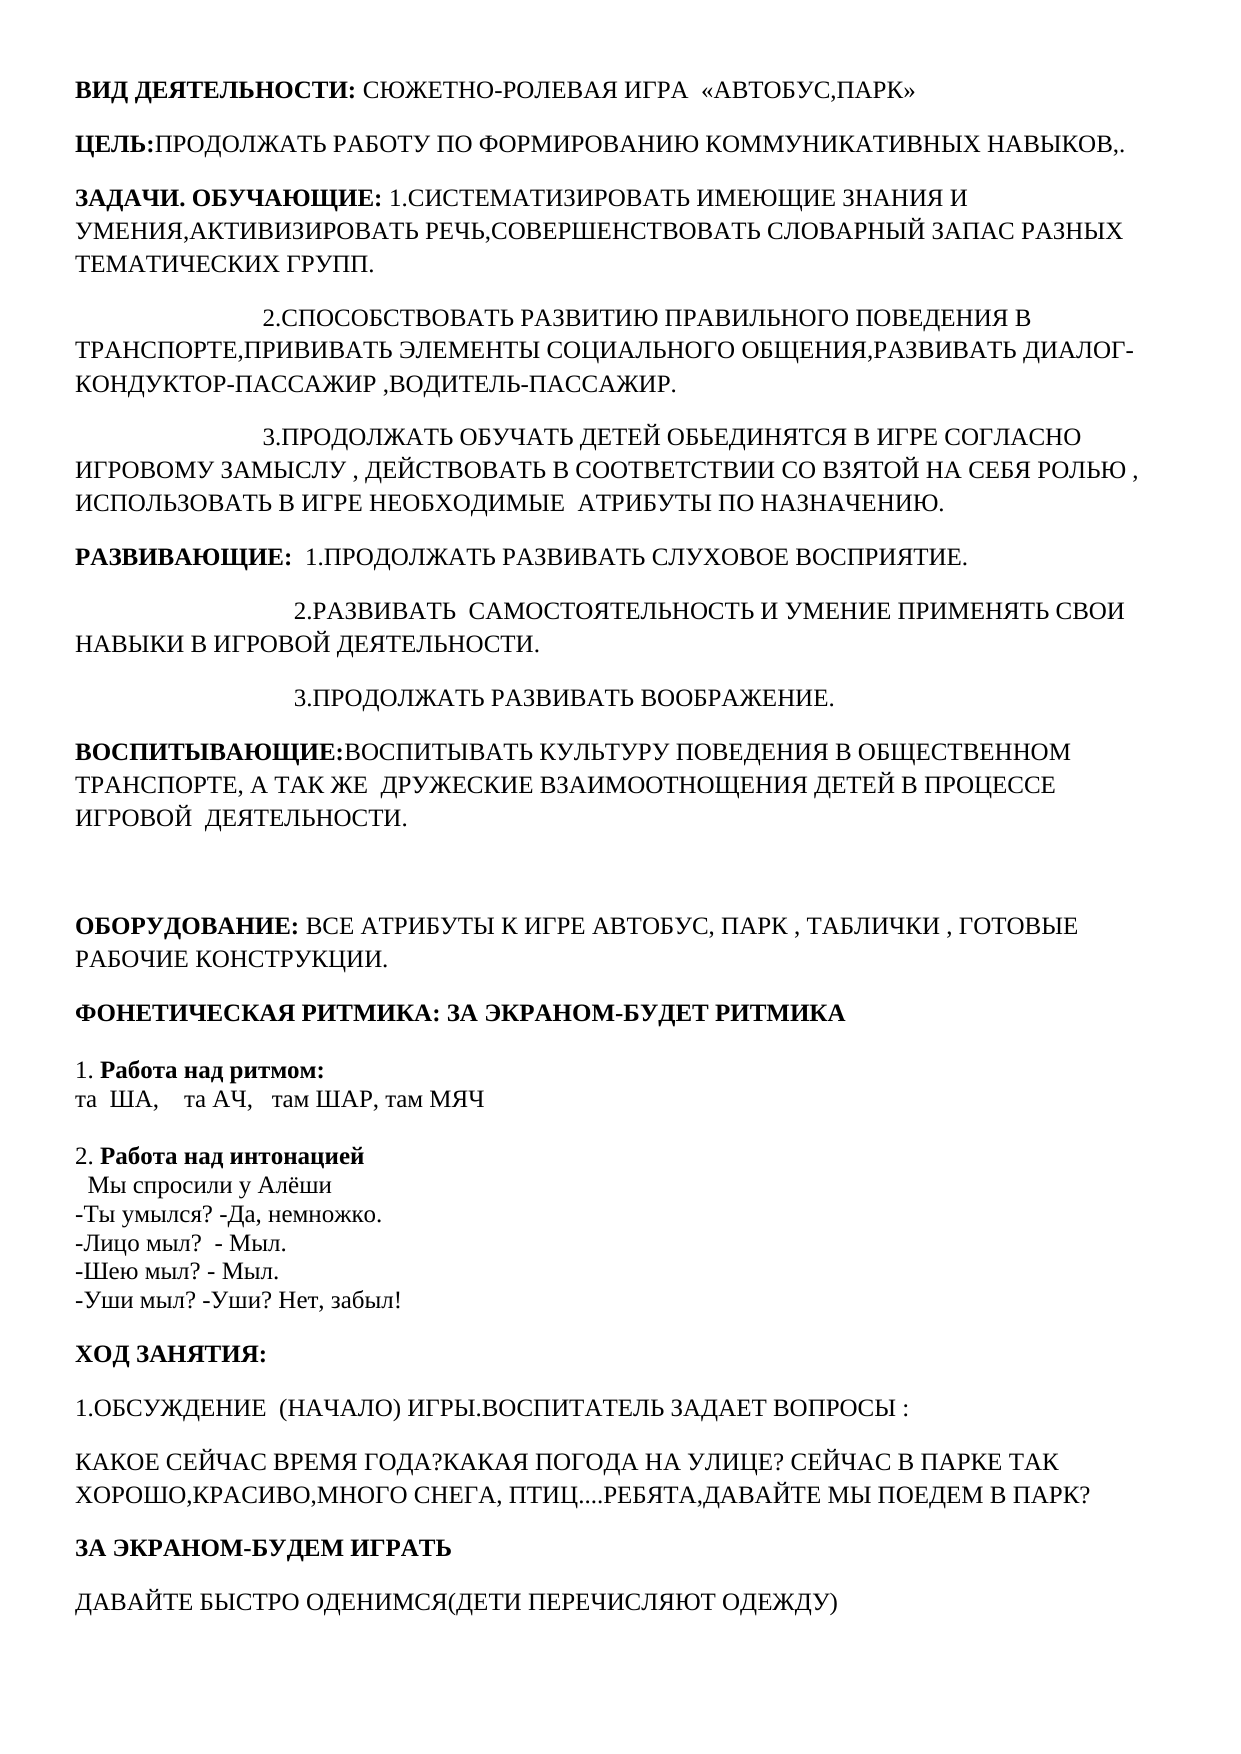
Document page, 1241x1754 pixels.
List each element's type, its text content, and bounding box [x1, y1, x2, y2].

text 3.ПРОДОЛЖАТЬ РАЗВИВАТЬ ВООБРАЖЕНИЕ. [75, 683, 1165, 712]
text 1. Работа над ритмом: [75, 1055, 1165, 1084]
text -Лицо мыл? - Мыл. [75, 1228, 1165, 1256]
text та ША, та АЧ, там ШАР, там МЯЧ [75, 1084, 1165, 1113]
text 3.ПРОДОЛЖАТЬ ОБУЧАТЬ ДЕТЕЙ ОБЬЕДИНЯТСЯ В ИГРЕ СОГЛАСНО ИГРОВОМУ ЗАМЫСЛУ , ДЕЙСТВОВАТЬ В СООТВЕТСТВИИ СО ВЗЯТОЙ НА СЕБЯ РОЛЬЮ , ИСПОЛЬЗОВАТЬ В ИГРЕ НЕОБХОДИМЫЕ АТРИБУТЫ ПО НАЗНАЧЕНИЮ. [75, 422, 1165, 517]
text ЦЕЛЬ:ПРОДОЛЖАТЬ РАБОТУ ПО ФОРМИРОВАНИЮ КОММУНИКАТИВНЫХ НАВЫКОВ,. [75, 129, 1165, 158]
text 1.ОБСУЖДЕНИЕ (НАЧАЛО) ИГРЫ.ВОСПИТАТЕЛЬ ЗАДАЕТ ВОПРОСЫ : [75, 1393, 1165, 1422]
text ФОНЕТИЧЕСКАЯ РИТМИКА: ЗА ЭКРАНОМ-БУДЕТ РИТМИКА [75, 998, 1165, 1026]
text ОБОРУДОВАНИЕ: ВСЕ АТРИБУТЫ К ИГРЕ АВТОБУС, ПАРК , ТАБЛИЧКИ , ГОТОВЫЕ РАБОЧИЕ КОНСТРУКЦИИ. [75, 911, 1165, 972]
text 2. Работа над интонацией [75, 1141, 1165, 1170]
text Мы спросили у Алёши [75, 1170, 1165, 1199]
text ВОСПИТЫВАЮЩИЕ:ВОСПИТЫВАТЬ КУЛЬТУРУ ПОВЕДЕНИЯ В ОБЩЕСТВЕННОМ ТРАНСПОРТЕ, А ТАК ЖЕ ДРУЖЕСКИЕ ВЗАИМООТНОЩЕНИЯ ДЕТЕЙ В ПРОЦЕССЕ ИГРОВОЙ ДЕЯТЕЛЬНОСТИ. [75, 737, 1165, 832]
text -Ты умылся? -Да, немножко. [75, 1199, 1165, 1228]
text 2.РАЗВИВАТЬ САМОСТОЯТЕЛЬНОСТЬ И УМЕНИЕ ПРИМЕНЯТЬ СВОИ НАВЫКИ В ИГРОВОЙ ДЕЯТЕЛЬНОСТИ. [75, 596, 1165, 658]
text ВИД ДЕЯТЕЛЬНОСТИ: СЮЖЕТНО-РОЛЕВАЯ ИГРА «АВТОБУС,ПАРК» [75, 75, 1165, 104]
text 2.СПОСОБСТВОВАТЬ РАЗВИТИЮ ПРАВИЛЬНОГО ПОВЕДЕНИЯ В ТРАНСПОРТЕ,ПРИВИВАТЬ ЭЛЕМЕНТЫ СОЦИАЛЬНОГО ОБЩЕНИЯ,РАЗВИВАТЬ ДИАЛОГ-КОНДУКТОР-ПАССАЖИР ,ВОДИТЕЛЬ-ПАССАЖИР. [75, 303, 1165, 397]
text ЗАДАЧИ. ОБУЧАЮЩИЕ: 1.СИСТЕМАТИЗИРОВАТЬ ИМЕЮЩИЕ ЗНАНИЯ И УМЕНИЯ,АКТИВИЗИРОВАТЬ РЕЧЬ,СОВЕРШЕНСТВОВАТЬ СЛОВАРНЫЙ ЗАПАС РАЗНЫХ ТЕМАТИЧЕСКИХ ГРУПП. [75, 183, 1165, 277]
text -Уши мыл? -Уши? Нет, забыл! [75, 1285, 1165, 1314]
text РАЗВИВАЮЩИЕ: 1.ПРОДОЛЖАТЬ РАЗВИВАТЬ СЛУХОВОЕ ВОСПРИЯТИЕ. [75, 542, 1165, 571]
text ЗА ЭКРАНОМ-БУДЕМ ИГРАТЬ [75, 1533, 1165, 1562]
text -Шею мыл? - Мыл. [75, 1256, 1165, 1285]
text КАКОЕ СЕЙЧАС ВРЕМЯ ГОДА?КАКАЯ ПОГОДА НА УЛИЦЕ? СЕЙЧАС В ПАРКЕ ТАК ХОРОШО,КРАСИВО,МНОГО СНЕГА, ПТИЦ....РЕБЯТА,ДАВАЙТЕ МЫ ПОЕДЕМ В ПАРК? [75, 1447, 1165, 1508]
text ХОД ЗАНЯТИЯ: [75, 1339, 1165, 1368]
text ДАВАЙТЕ БЫСТРО ОДЕНИМСЯ(ДЕТИ ПЕРЕЧИСЛЯЮТ ОДЕЖДУ) [75, 1587, 1165, 1616]
